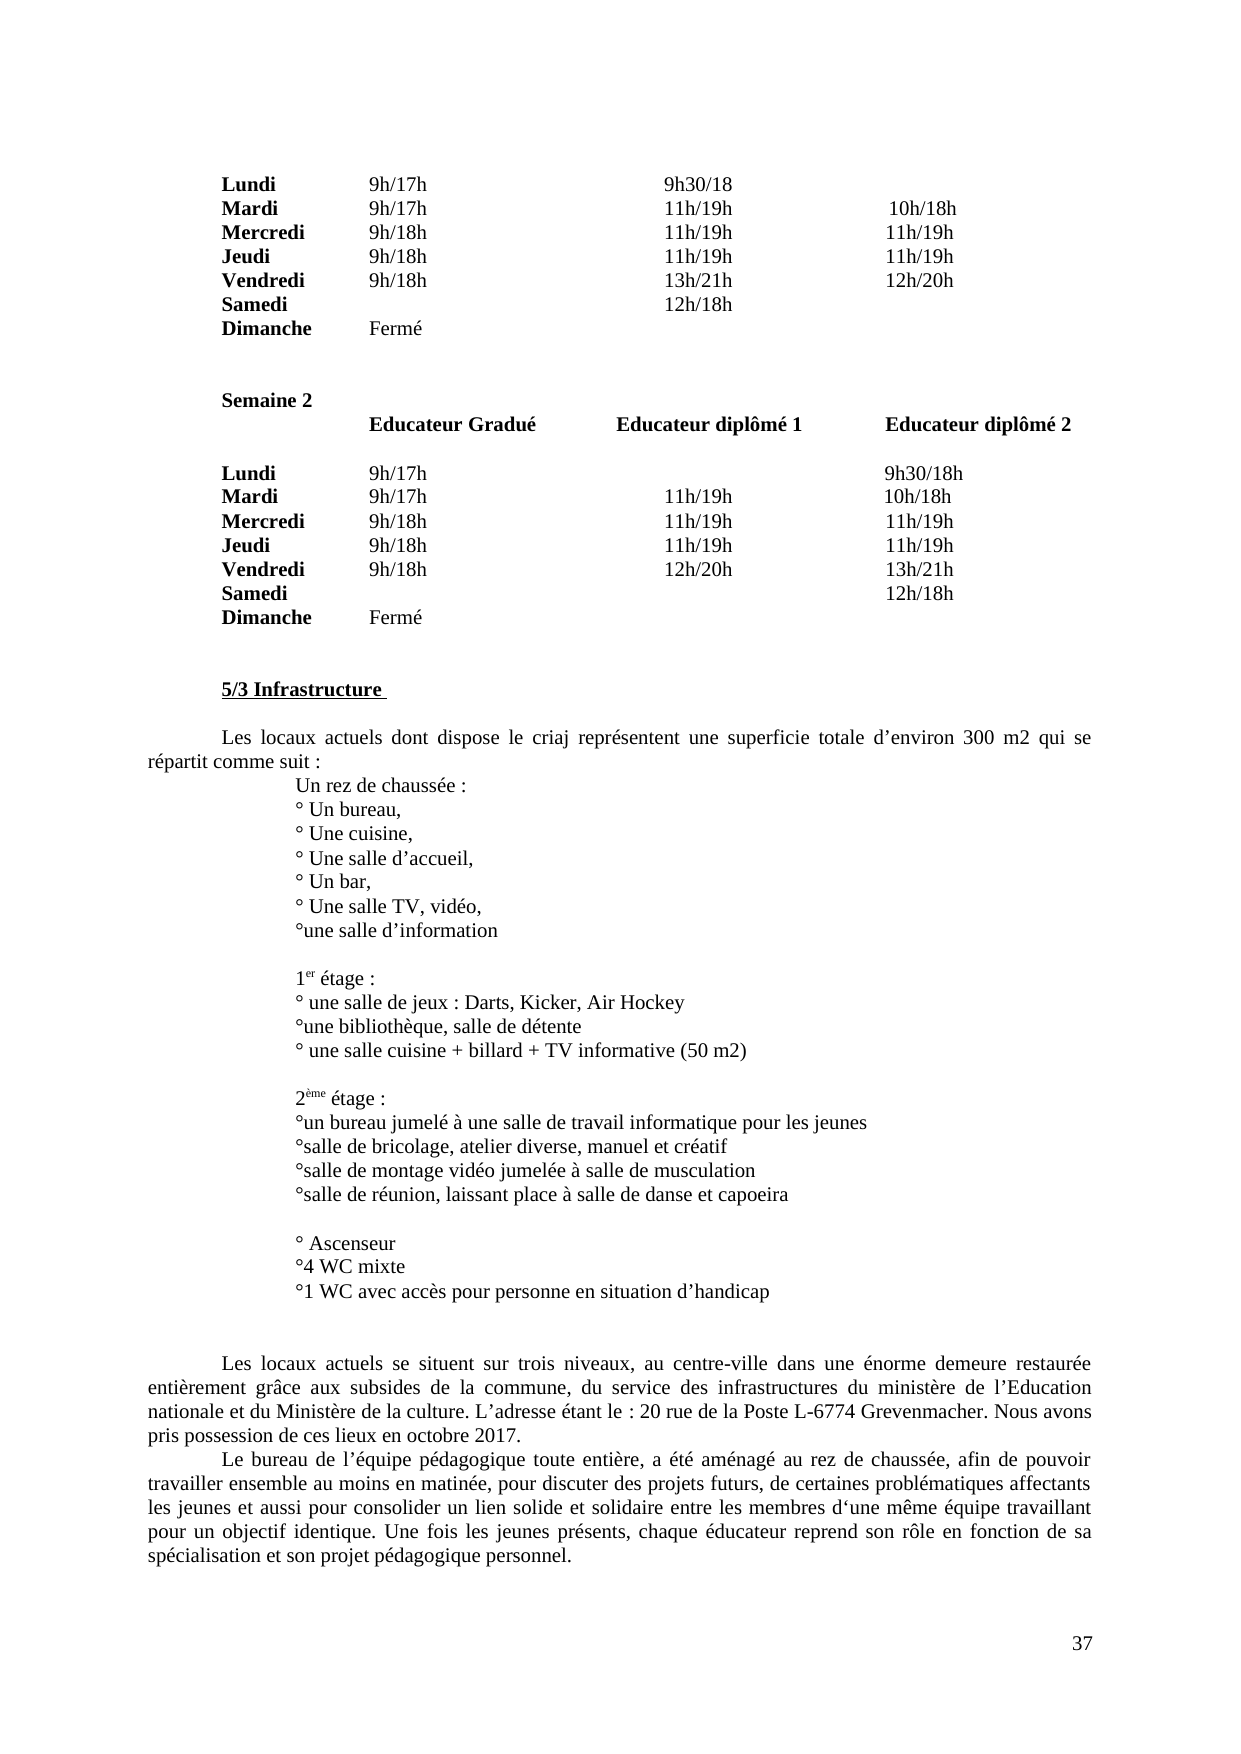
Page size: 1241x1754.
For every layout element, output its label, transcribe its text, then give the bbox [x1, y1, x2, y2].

text ° Une cuisine, [148, 821, 1093, 845]
text Un rez de chaussée : [148, 773, 1093, 797]
text °salle de montage vidéo jumelée à salle de musculation [148, 1158, 1093, 1182]
text °salle de réunion, laissant place à salle de danse et capoeira [148, 1182, 1093, 1206]
text ° une salle de jeux : Darts, Kicker, Air Hockey [148, 990, 1093, 1014]
text Dimanche Fermé [148, 605, 1093, 629]
text Dimanche Fermé [148, 316, 1093, 340]
text Mercredi 9h/18h 11h/19h 11h/19h [148, 220, 1093, 244]
text ° Un bureau, [148, 797, 1093, 821]
text 1er étage : [148, 966, 1093, 990]
text Jeudi 9h/18h 11h/19h 11h/19h [148, 244, 1093, 268]
text °un bureau jumelé à une salle de travail informatique pour les jeunes [148, 1110, 1093, 1134]
text Samedi 12h/18h [148, 581, 1093, 605]
text °4 WC mixte [148, 1254, 1093, 1278]
text °salle de bricolage, atelier diverse, manuel et créatif [148, 1134, 1093, 1158]
text °1 WC avec accès pour personne en situation d’handicap [148, 1278, 1093, 1303]
text Mercredi 9h/18h 11h/19h 11h/19h [148, 508, 1093, 533]
text 5/3 Infrastructure [148, 677, 1093, 701]
text ° Une salle d’accueil, [148, 845, 1093, 869]
text °une bibliothèque, salle de détente [148, 1014, 1093, 1038]
text Les locaux actuels dont dispose le criaj représentent une superficie totale d’environ 300 m2 qui se répartit comme suit : [148, 725, 1093, 773]
text Semaine 2 [148, 388, 1093, 412]
text Lundi 9h/17h 9h30/18 Mardi 9h/17h 11h/19h 10h/18h [148, 172, 1093, 220]
text ° Une salle TV, vidéo, [148, 893, 1093, 918]
text Les locaux actuels se situent sur trois niveaux, au centre-ville dans une énorme demeure restaurée entièrement grâce aux subsides de la commune, du service des infrastructures du ministère de l’Education nationale et du Ministère de la culture. L’adresse étant le : 20 rue de la Poste L-6774 Grevenmacher. Nous avons pris possession de ces lieux en octobre 2017. [148, 1351, 1093, 1447]
text Lundi 9h/17h 9h30/18h [148, 460, 1093, 484]
text Vendredi 9h/18h 12h/20h 13h/21h [148, 557, 1093, 581]
text ° une salle cuisine + billard + TV informative (50 m2) [148, 1038, 1093, 1062]
text Mardi 9h/17h 11h/19h 10h/18h [148, 484, 1093, 508]
text ° Ascenseur [148, 1230, 1093, 1254]
text ° Un bar, [148, 869, 1093, 893]
text Vendredi 9h/18h 13h/21h 12h/20h [148, 268, 1093, 292]
text Le bureau de l’équipe pédagogique toute entière, a été aménagé au rez de chaussée, afin de pouvoir travailler ensemble au moins en matinée, pour discuter des projets futurs, de certaines problématiques affectants les jeunes et aussi pour consolider un lien solide et solidaire entre les membres d‘une même équipe travaillant pour un objectif identique. Une fois les jeunes présents, chaque éducateur reprend son rôle en fonction de sa spécialisation et son projet pédagogique personnel. [148, 1447, 1093, 1567]
text Samedi 12h/18h [148, 292, 1093, 316]
text Jeudi 9h/18h 11h/19h 11h/19h [148, 533, 1093, 557]
text 2ème étage : [148, 1086, 1093, 1110]
text Educateur Gradué Educateur diplômé 1 Educateur diplômé 2 [148, 412, 1093, 436]
text °une salle d’information [148, 918, 1093, 942]
